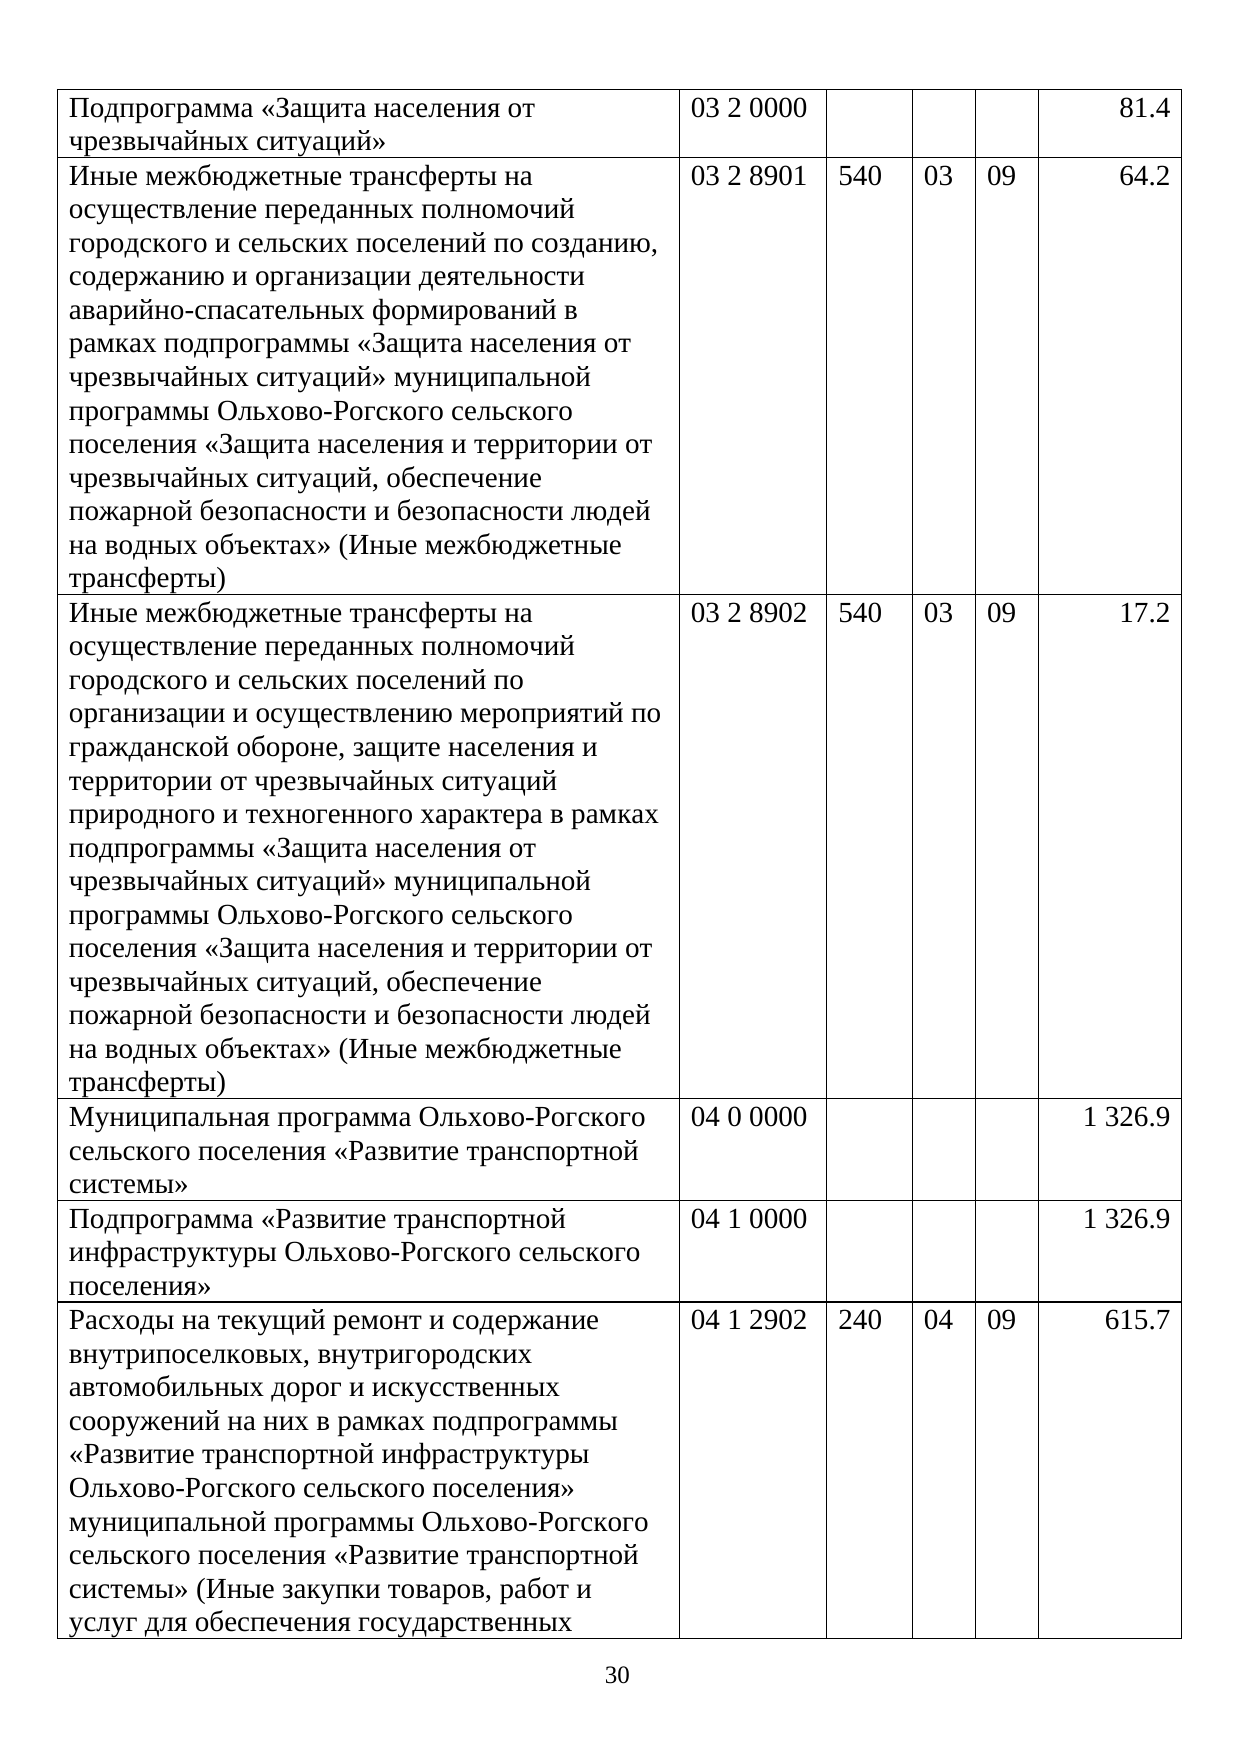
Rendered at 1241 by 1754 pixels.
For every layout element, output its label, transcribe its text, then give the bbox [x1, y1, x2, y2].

table_cell [913, 1099, 975, 1200]
table_cell 615.7 [1039, 1303, 1181, 1638]
table_cell 04 [913, 1303, 975, 1638]
table_cell [827, 90, 912, 157]
table_cell 240 [827, 1303, 912, 1638]
table_cell 03 2 8902 [680, 595, 826, 1098]
table_cell 540 [827, 595, 912, 1098]
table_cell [58, 1303, 679, 1638]
table_cell 64.2 [1039, 158, 1181, 594]
table_cell Подпрограмма «Защита населения от чрезвычайных ситуаций» [58, 90, 679, 157]
table_cell [913, 90, 975, 157]
table_cell [976, 1099, 1038, 1200]
table_cell [827, 1201, 912, 1301]
table_cell [976, 90, 1038, 157]
table_cell 03 [913, 595, 975, 1098]
table_cell [827, 1099, 912, 1200]
table_cell 1 326.9 [1039, 1099, 1181, 1200]
table_cell 04 1 2902 [680, 1303, 826, 1638]
table_cell Подпрограмма «Развитие транспортной инфраструктуры Ольхово-Рогского сельского поселения» [58, 1201, 679, 1301]
table_cell 04 1 0000 [680, 1201, 826, 1301]
table_cell 04 0 0000 [680, 1099, 826, 1200]
table_cell 09 [976, 595, 1038, 1098]
table_cell 09 [976, 1303, 1038, 1638]
table_cell Иные межбюджетные трансферты на осуществление переданных полномочий городского и сельских поселений по созданию, содержанию и организации деятельности аварийно-спасательных формирований в рамках подпрограммы «Защита населения от чрезвычайных ситуаций» муниципальной программы Ольхово-Рогского сельского поселения «Защита населения и территории от чрезвычайных ситуаций, обеспечение пожарной безопасности и безопасности людей на водных объектах» (Иные межбюджетные трансферты) [58, 158, 679, 594]
table_cell Муниципальная программа Ольхово-Рогского сельского поселения «Развитие транспортной системы» [58, 1099, 679, 1200]
table_cell 540 [827, 158, 912, 594]
table_cell 03 2 8901 [680, 158, 826, 594]
table_cell Иные межбюджетные трансферты на осуществление переданных полномочий городского и сельских поселений по организации и осуществлению мероприятий по гражданской обороне, защите населения и территории от чрезвычайных ситуаций природного и техногенного характера в рамках подпрограммы «Защита населения от чрезвычайных ситуаций» муниципальной программы Ольхово-Рогского сельского поселения «Защита населения и территории от чрезвычайных ситуаций, обеспечение пожарной безопасности и безопасности людей на водных объектах» (Иные межбюджетные трансферты) [58, 595, 679, 1098]
table_cell 03 2 0000 [680, 90, 826, 157]
table_cell 81.4 [1039, 90, 1181, 157]
table_cell 1 326.9 [1039, 1201, 1181, 1301]
table_cell 09 [976, 158, 1038, 594]
table_cell 03 [913, 158, 975, 594]
table_cell 17.2 [1039, 595, 1181, 1098]
table_cell [976, 1201, 1038, 1301]
table_cell [913, 1201, 975, 1301]
